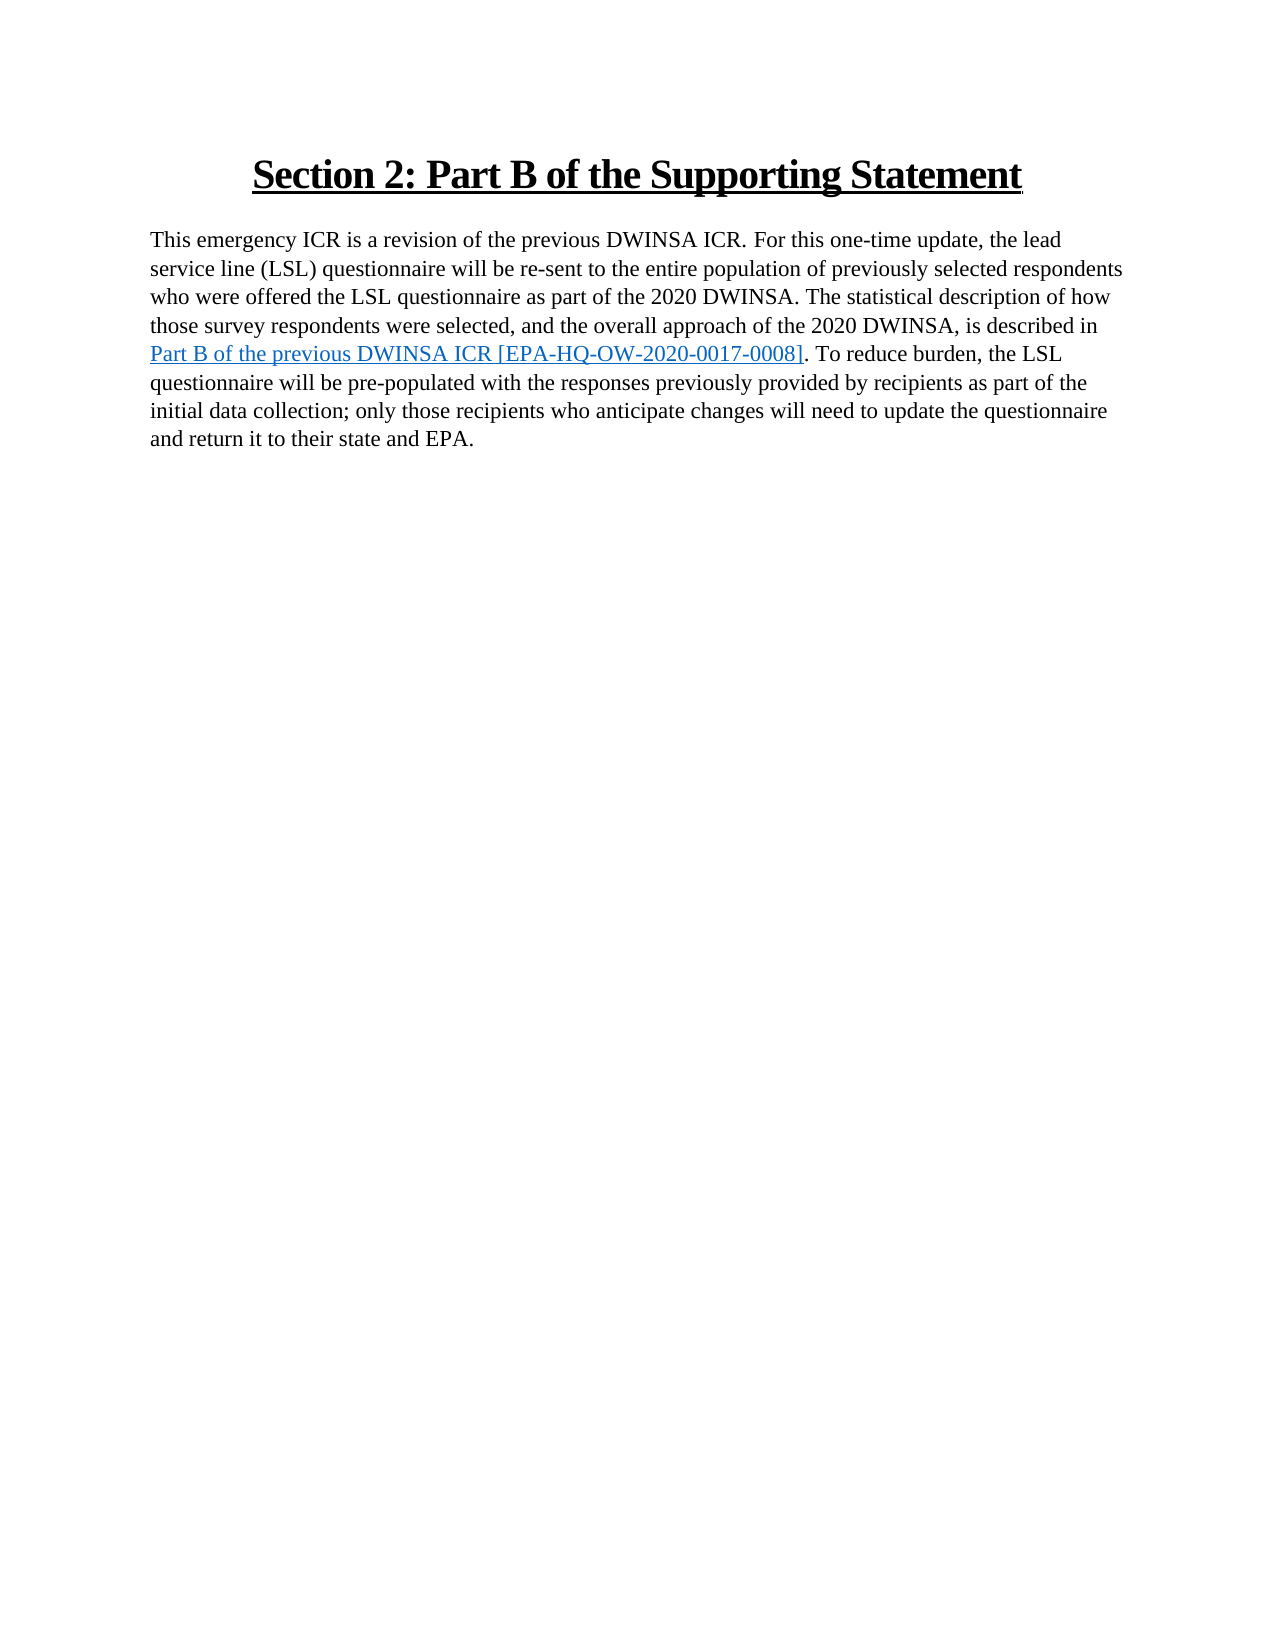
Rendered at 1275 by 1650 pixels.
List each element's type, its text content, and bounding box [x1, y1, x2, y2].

title Section 2: Part B of the Supporting Statement [150, 150, 1125, 198]
text This emergency ICR is a revision of the previous DWINSA ICR. For this one-time update, the lead service line (LSL) questionnaire will be re-sent to the entire population of previously selected respondents who were offered the LSL questionnaire as part of the 2020 DWINSA. The statistical description of how those survey respondents were selected, and the overall approach of the 2020 DWINSA, is described in Part B of the previous DWINSA ICR [EPA-HQ-OW-2020-0017-0008]. To reduce burden, the LSL questionnaire will be pre-populated with the responses previously provided by recipients as part of the initial data collection; only those recipients who anticipate changes will need to update the questionnaire and return it to their state and EPA. [150, 198, 1125, 452]
